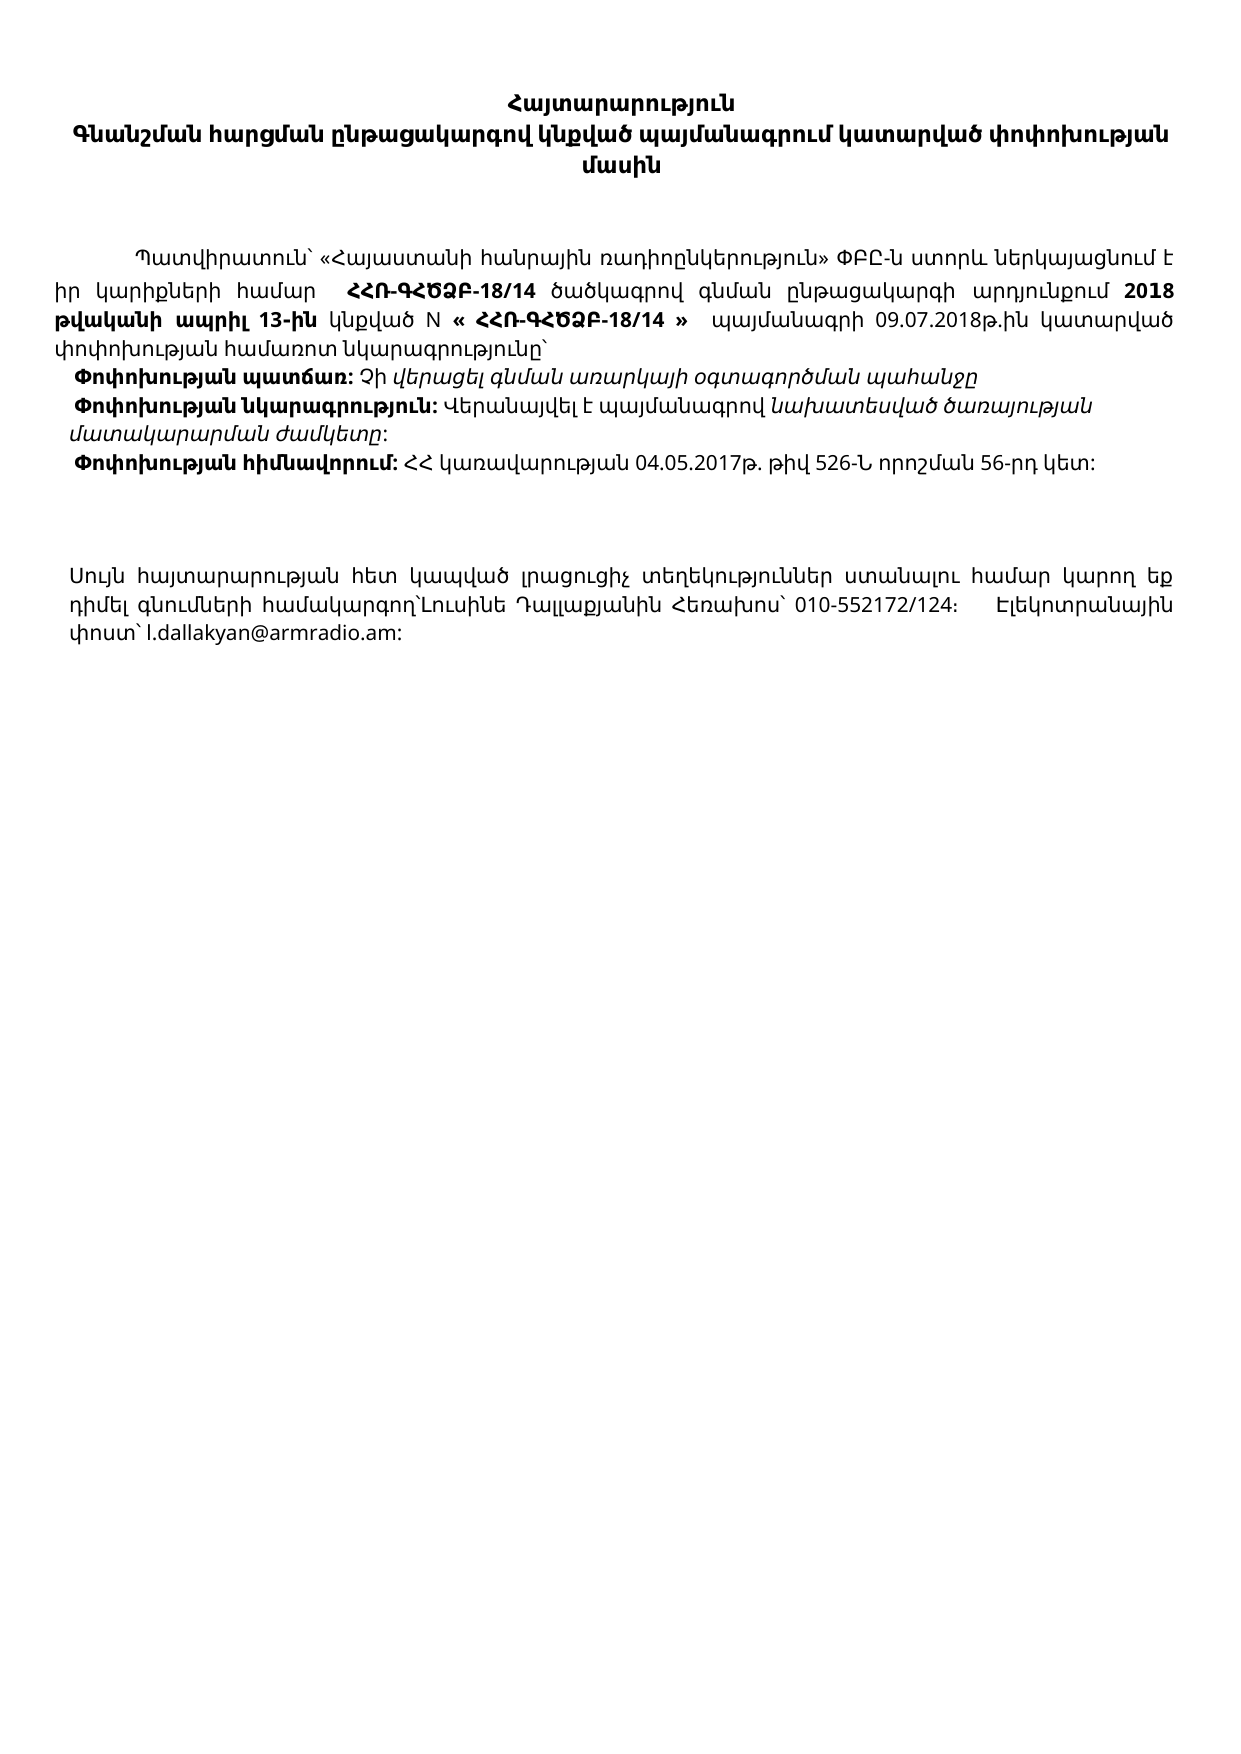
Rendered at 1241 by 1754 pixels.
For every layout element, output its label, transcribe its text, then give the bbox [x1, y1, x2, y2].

text Սույն հայտարարության հետ կապված լրացուցիչ տեղեկություններ ստանալու համար կարող եք դիմել գնումների համակարգող՝Լուսինե Դալլաքյանին Հեռախոս՝ 010-552172/124։ Էլեկոտրանային փոստ՝ l.dallakyan@armradio.am: [69, 561, 1174, 647]
text Փոփոխության հիմնավորում: ՀՀ կառավարության 04.05.2017թ. թիվ 526-Ն որոշման 56-րդ կետ: [69, 448, 1174, 476]
text Հայտարարություն Գնանշման հարցման ընթացակարգով կնքված պայմանագրում կատարված փոփոխության մասին [69, 87, 1174, 181]
text Փոփոխության նկարագրություն: Վերանայվել է պայմանագրով նախատեսված ծառայության մատակարարման ժամկետը: [69, 391, 1174, 448]
text Փոփոխության պատճառ: Չի վերացել գնման առարկայի օգտագործման պահանջը [69, 362, 1174, 391]
text Պատվիրատուն՝ «Հայաստանի հանրային ռադիոընկերություն» ՓԲԸ-ն ստորև ներկայացնում է իր կարիքների համար ՀՀՌ-ԳՀԾՁԲ-18/14 ծածկագրով գնման ընթացակարգի արդյունքում 2018 թվականի ապրիլ 13-ին կնքված N « ՀՀՌ-ԳՀԾՁԲ-18/14 » պայմանագրի 09.07.2018թ.ին կատարված փոփոխության համառոտ նկարագրությունը՝ [54, 243, 1174, 362]
